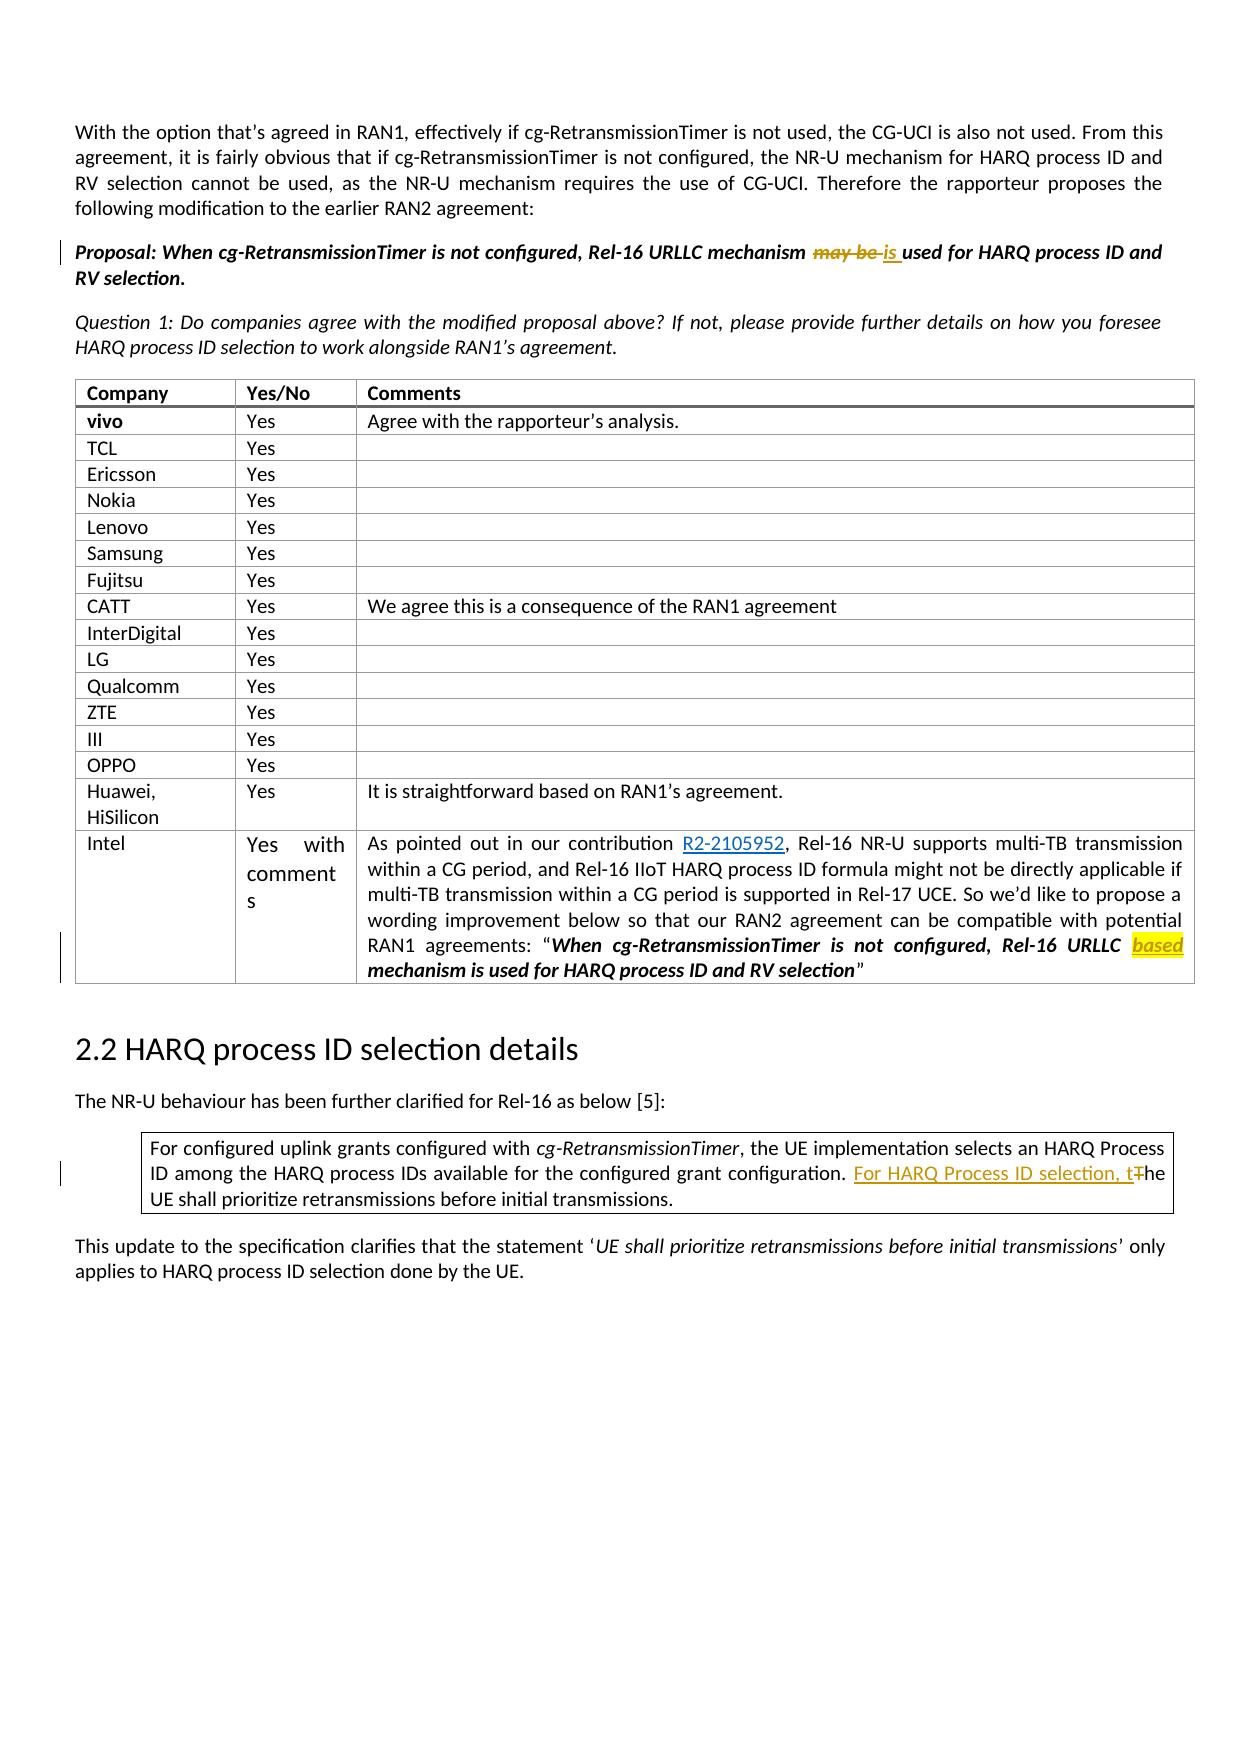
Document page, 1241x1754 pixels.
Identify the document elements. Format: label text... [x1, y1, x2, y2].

table_cell Ericsson [76, 461, 235, 487]
table_cell Yes [236, 726, 356, 751]
table_cell Nokia [76, 488, 235, 513]
table_header Comments [357, 380, 1194, 405]
table_header Yes/No [236, 380, 356, 405]
table_cell Intel [76, 831, 235, 983]
table_cell Yes [236, 541, 356, 566]
table_cell [357, 567, 1194, 592]
table_cell OPPO [76, 752, 235, 778]
table_cell Yes with comments [236, 831, 356, 983]
table_cell Yes [236, 699, 356, 725]
table_cell Yes [236, 514, 356, 539]
table_cell Yes [236, 673, 356, 698]
table_cell vivo [76, 408, 235, 434]
text Question 1: Do companies agree with the modified proposal above? If not, please provide further details on how you foresee HARQ process ID selection to work alongside RAN1’s agreement. [75, 309, 1165, 360]
table_cell Qualcomm [76, 673, 235, 698]
table_header Company [76, 380, 235, 405]
table_cell InterDigital [76, 620, 235, 645]
table_cell Lenovo [76, 514, 235, 539]
table_cell [357, 752, 1194, 778]
table_cell Yes [236, 594, 356, 619]
table_cell Fujitsu [76, 567, 235, 592]
table_cell [357, 488, 1194, 513]
table_cell Yes [236, 752, 356, 778]
table_cell CATT [76, 594, 235, 619]
table_cell III [76, 726, 235, 751]
text With the option that’s agreed in RAN1, effectively if cg-RetransmissionTimer is not used, the CG-UCI is also not used. From this agreement, it is fairly obvious that if cg-RetransmissionTimer is not configured, the NR-U mechanism for HARQ process ID and RV selection cannot be used, as the NR-U mechanism requires the use of CG-UCI. Therefore the rapporteur proposes the following modification to the earlier RAN2 agreement: [75, 119, 1165, 221]
table_cell [357, 726, 1194, 751]
table_cell [357, 461, 1194, 487]
table_cell Yes [236, 461, 356, 487]
table_cell TCL [76, 435, 235, 460]
table_cell We agree this is a consequence of the RAN1 agreement [357, 594, 1194, 619]
table_cell [357, 541, 1194, 566]
table_cell Yes [236, 779, 356, 829]
text Proposal: When cg-RetransmissionTimer is not configured, Rel-16 URLLC mechanism used for HARQ process ID and RV selection. [75, 239, 1165, 290]
table_cell Yes [236, 435, 356, 460]
table_cell LG [76, 646, 235, 672]
table_cell Yes [236, 488, 356, 513]
table_cell [357, 514, 1194, 539]
table_cell [357, 673, 1194, 698]
text This update to the specification clarifies that the statement ‘UE shall prioritize retransmissions before initial transmissions’ only applies to HARQ process ID selection done by the UE. [75, 1233, 1165, 1284]
table_cell Yes [236, 646, 356, 672]
table_cell Yes [236, 567, 356, 592]
table_cell [357, 646, 1194, 672]
text The NR-U behaviour has been further clarified for Rel-16 as below [5]: [75, 1088, 1165, 1113]
table_cell [357, 435, 1194, 460]
table_cell Samsung [76, 541, 235, 566]
text For configured uplink grants configured with cg-RetransmissionTimer, the UE implementation selects an HARQ Process ID among the HARQ process IDs available for the configured grant configuration. he UE shall prioritize retransmissions before initial transmissions. [142, 1133, 1173, 1213]
table_cell Yes [236, 620, 356, 645]
subtitle 2.2 HARQ process ID selection details [75, 1028, 1165, 1069]
table_cell Agree with the rapporteur’s analysis. [357, 408, 1194, 434]
table_cell [357, 620, 1194, 645]
table_cell As pointed out in our contribution R2-2105952, Rel-16 NR-U supports multi-TB transmission within a CG period, and Rel-16 IIoT HARQ process ID formula might not be directly applicable if multi-TB transmission within a CG period is supported in Rel-17 UCE. So we’d like to propose a wording improvement below so that our RAN2 agreement can be compatible with potential RAN1 agreements: “When cg-RetransmissionTimer is not configured, Rel-16 URLLC mechanism is used for HARQ process ID and RV selection” [357, 831, 1194, 983]
table_cell [357, 699, 1194, 725]
table_cell ZTE [76, 699, 235, 725]
table_cell Yes [236, 408, 356, 434]
table_cell Huawei, HiSilicon [76, 779, 235, 829]
table_cell It is straightforward based on RAN1’s agreement. [357, 779, 1194, 829]
